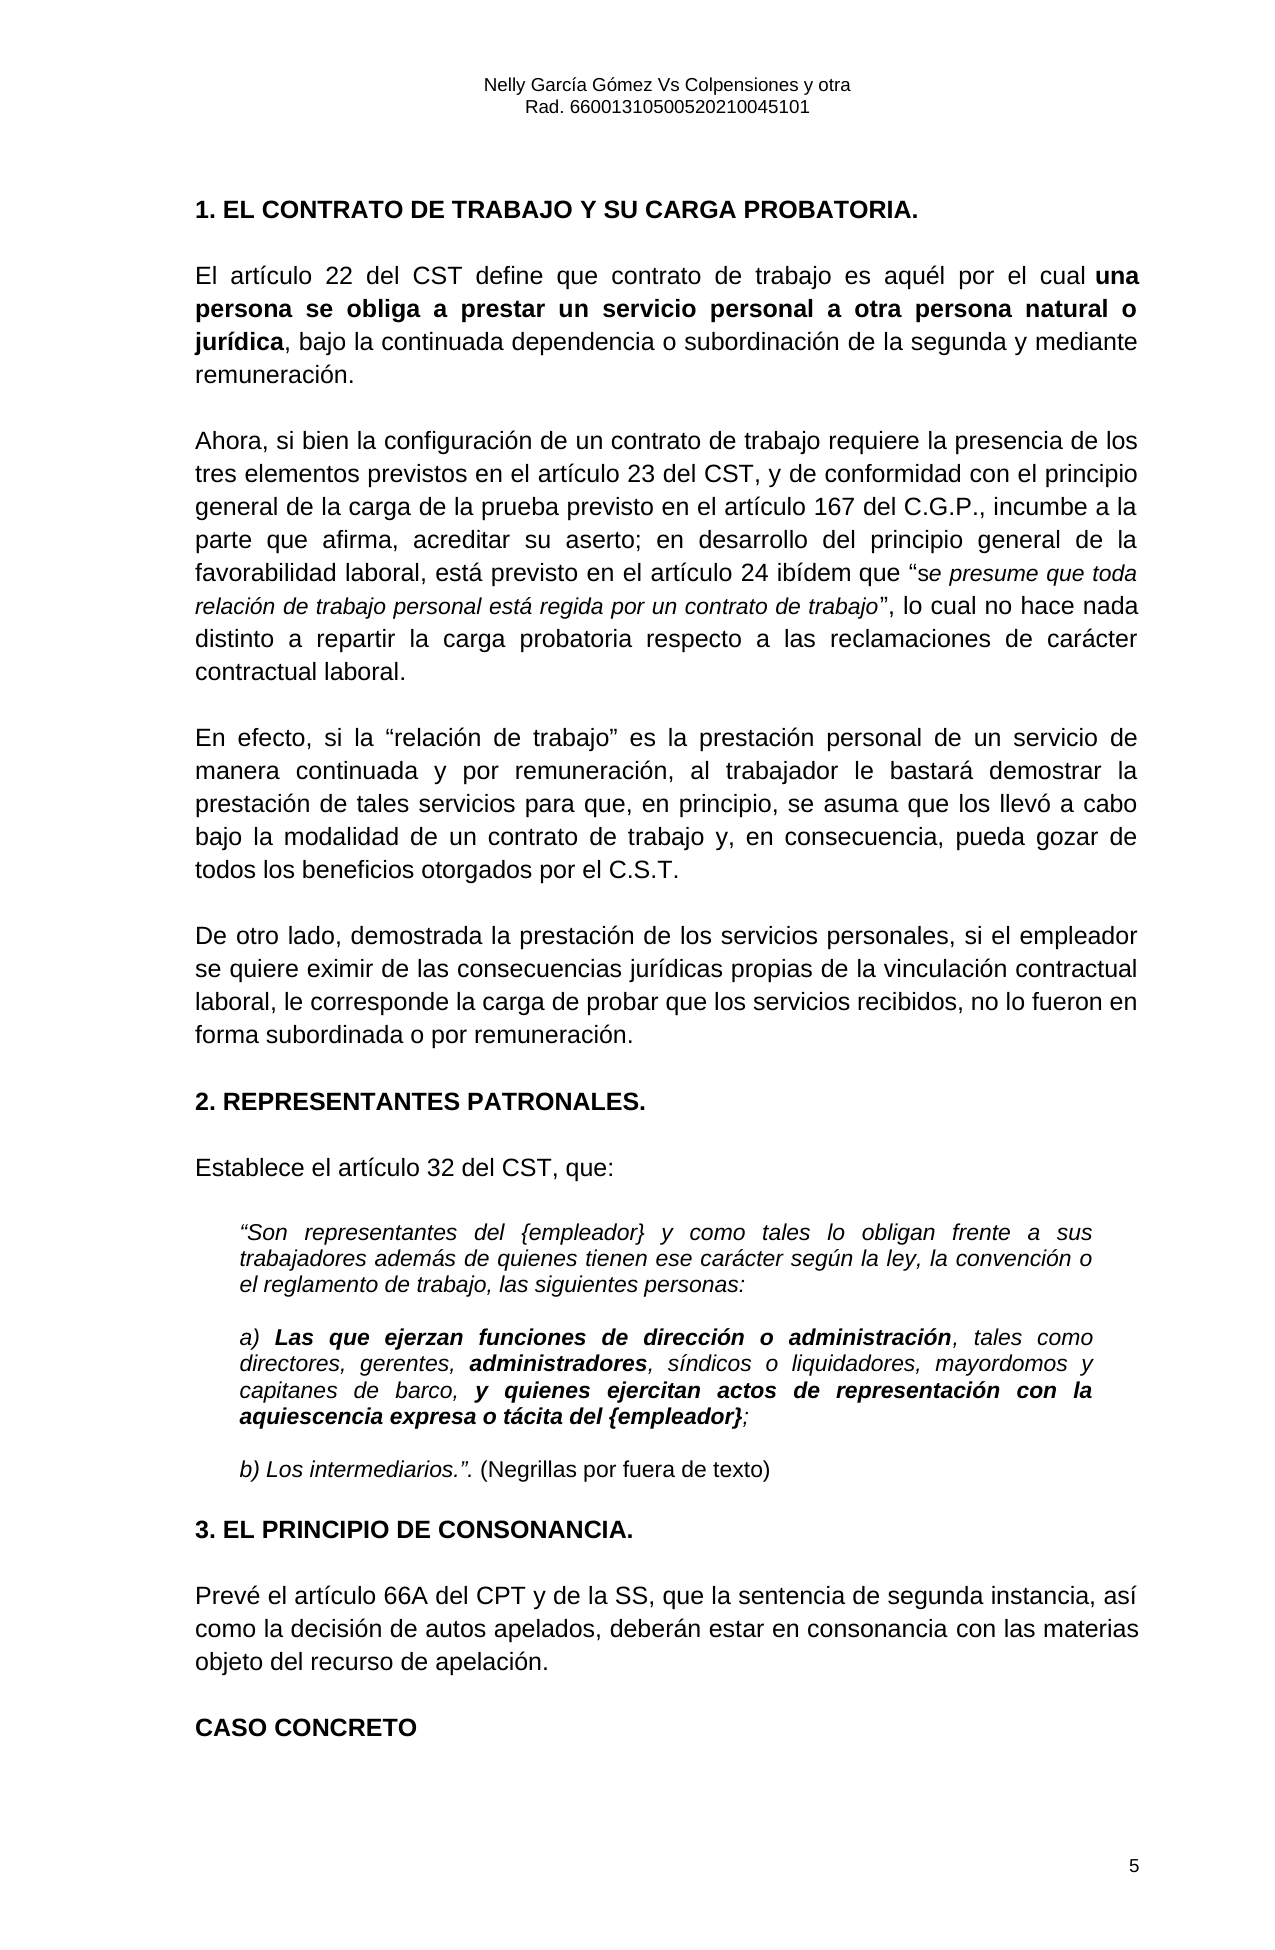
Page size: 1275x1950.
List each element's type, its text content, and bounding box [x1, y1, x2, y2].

text El artículo 22 del CST define que contrato de trabajo es aquél por el cual una persona se obliga a prestar un servicio personal a otra persona natural o jurídica, bajo la continuada dependencia o subordinación de la segunda y mediante remuneración. [195, 261, 1139, 389]
text Prevé el artículo 66A del CPT y de la SS, que la sentencia de segunda instancia, así como la decisión de autos apelados, deberán estar en consonancia con las materias objeto del recurso de apelación. [195, 1581, 1139, 1676]
text En efecto, si la “relación de trabajo” es la prestación personal de un servicio de manera continuada y por remuneración, al trabajador le bastará demostrar la prestación de tales servicios para que, en principio, se asuma que los llevó a cabo bajo la modalidad de un contrato de trabajo y, en consecuencia, pueda gozar de todos los beneficios otorgados por el C.S.T. [195, 723, 1139, 884]
text 1. EL CONTRATO DE TRABAJO Y SU CARGA PROBATORIA. [195, 195, 1139, 224]
text De otro lado, demostrada la prestación de los servicios personales, si el empleador se quiere eximir de las consecuencias jurídicas propias de la vinculación contractual laboral, le corresponde la carga de probar que los servicios recibidos, no lo fueron en forma subordinada o por remuneración. [195, 921, 1139, 1049]
text Establece el artículo 32 del CST, que: [195, 1152, 1139, 1181]
text 2. REPRESENTANTES PATRONALES. [195, 1086, 1139, 1115]
text “Son representantes del {empleador} y como tales lo obligan frente a sus trabajadores además de quienes tienen ese carácter según la ley, la convención o el reglamento de trabajo, las siguientes personas: [239, 1218, 1095, 1298]
text Ahora, si bien la configuración de un contrato de trabajo requiere la presencia de los tres elementos previstos en el artículo 23 del CST, y de conformidad con el principio general de la carga de la prueba previsto en el artículo 167 del C.G.P., incumbe a la parte que afirma, acreditar su aserto; en desarrollo del principio general de la favorabilidad laboral, está previsto en el artículo 24 ibídem que “se presume que toda relación de trabajo personal está regida por un contrato de trabajo”, lo cual no hace nada distinto a repartir la carga probatoria respecto a las reclamaciones de carácter contractual laboral. [195, 426, 1139, 686]
text CASO CONCRETO [195, 1713, 1139, 1742]
text a) Las que ejerzan funciones de dirección o administración, tales como directores, gerentes, administradores, síndicos o liquidadores, mayordomos y capitanes de barco, y quienes ejercitan actos de representación con la aquiescencia expresa o tácita del {empleador}; [239, 1324, 1095, 1429]
text b) Los intermediarios.”. (Negrillas por fuera de texto) [239, 1456, 1095, 1482]
text 3. EL PRINCIPIO DE CONSONANCIA. [195, 1515, 1139, 1544]
